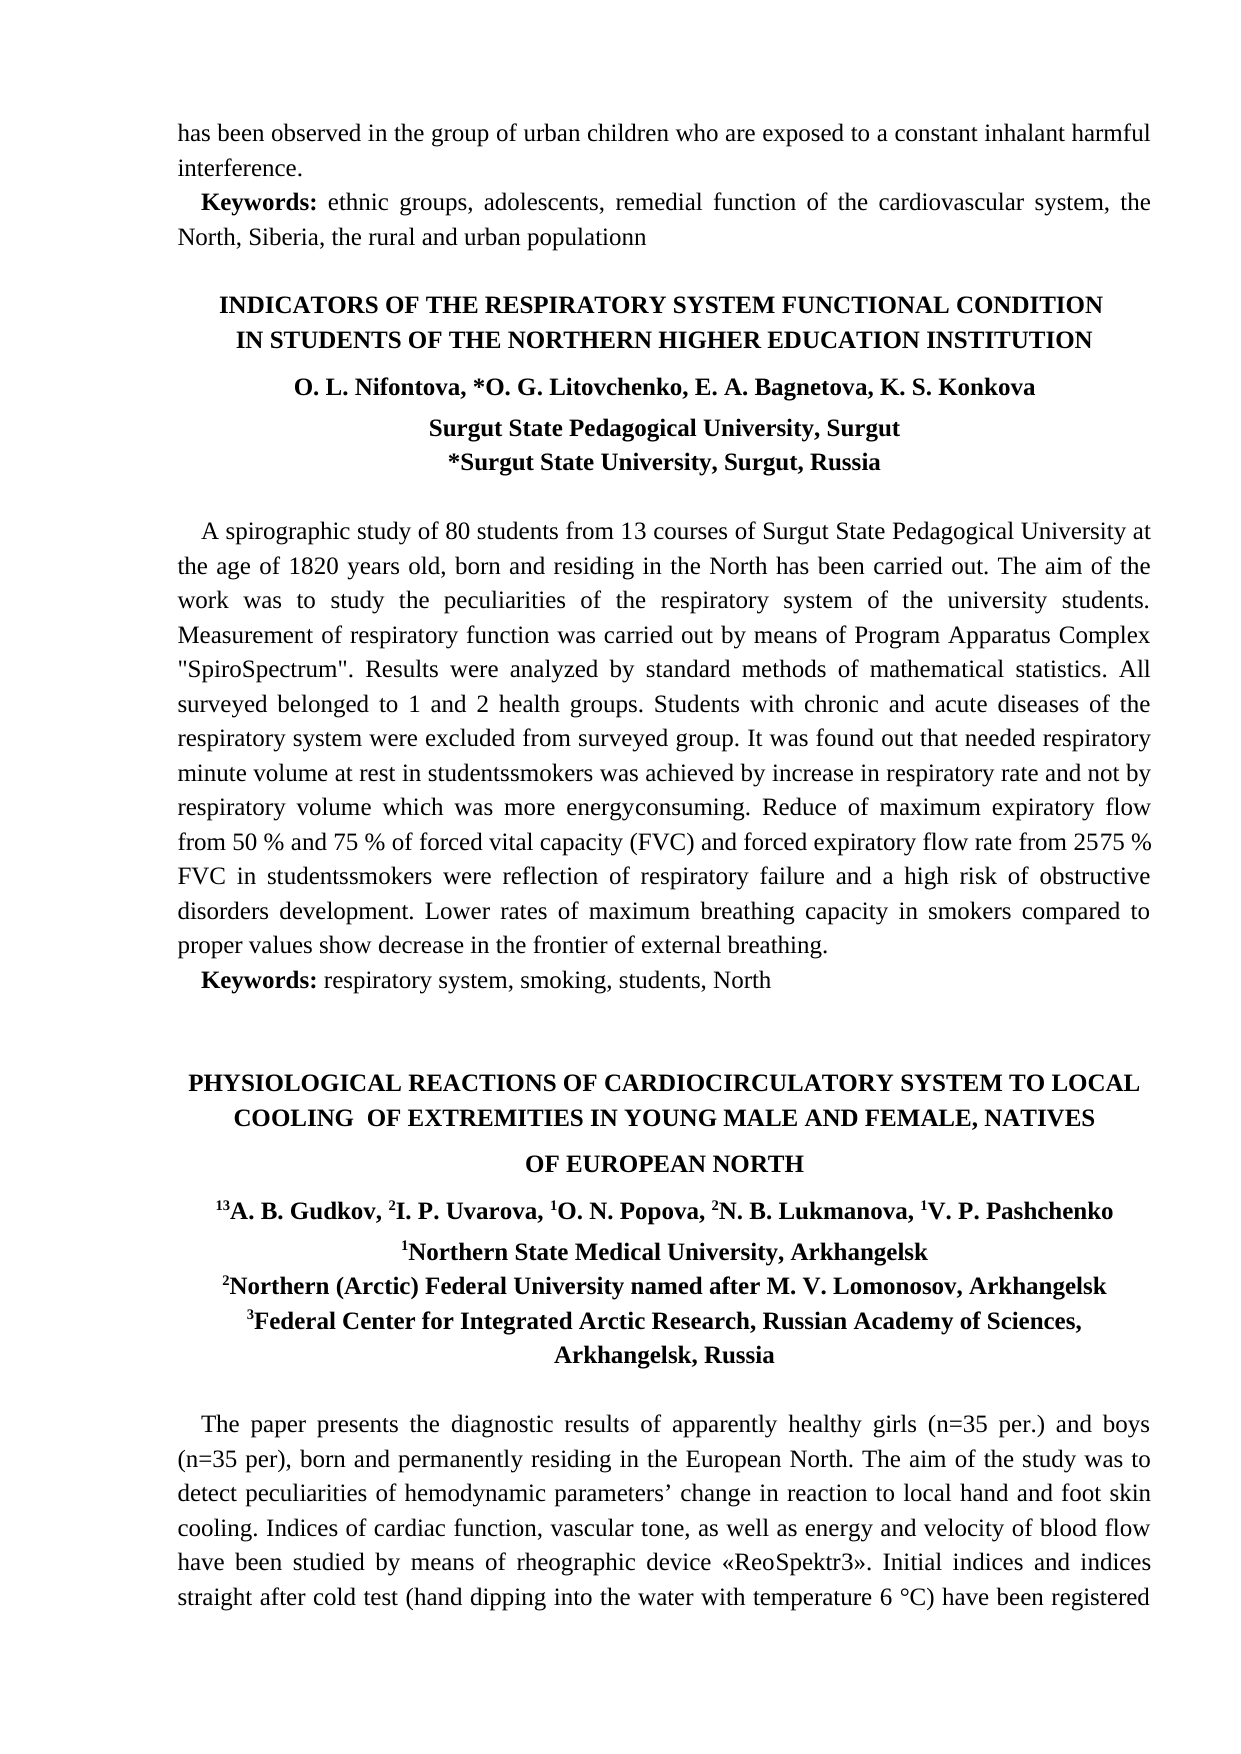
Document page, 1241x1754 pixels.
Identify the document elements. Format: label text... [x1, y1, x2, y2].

text 1Northern State Medical University, Arkhangelsk [177, 1237, 1152, 1266]
text 2Northern (Arctic) Federal University named after M. V. Lomonosov, Arkhangelsk [177, 1271, 1152, 1300]
text OF EUROPEAN NORTH [177, 1149, 1152, 1178]
text Keywords: ethnic groups, adolescents, remedial function of the cardiovascular system, the North, Siberia, the rural and urban populationn [177, 187, 1152, 250]
text O. L. Nifontova, *O. G. Litovchenko, E. A. Bagnetovа, K. S. Konkovа [177, 371, 1152, 401]
text 1­3А. B. Gudkov, 2I. P. Uvarova, 1О. N. Popova, 2N. B. Lukmanova, 1V. P. Pashchenko [177, 1195, 1152, 1225]
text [177, 1409, 1152, 1610]
text A spirographic study of 80 students from 1­3 courses of Surgut State Pedagogical University at the age of 18­20 years old, born and residing in the North has been carried out. The aim of the work was to study the peculiarities of the respiratory system of the university students. Measurement of respiratory function was carried out by means of Program Apparatus Complex "Spiro­Spectrum". Results were analyzed by standard methods of mathematical statistics. All surveyed belonged to 1 and 2 health groups. Students with chronic and acute diseases of the respiratory system were excluded from surveyed group. It was found out that needed respiratory minute volume at rest in students­smokers was achieved by increase in respiratory rate and not by respiratory volume which was more energy­consuming. Reduce of maximum expiratory flow from 50 % and 75 % of forced vital capacity (FVC) and forced expiratory flow rate from 25­75 % FVC in students­smokers were reflection of respiratory failure and a high risk of obstructive disorders development. Lower rates of maximum breathing capacity in smokers compared to proper values show decrease in the frontier of external breathing. [177, 516, 1152, 959]
text 3Federal Center for Integrated Arctic Research, Russian Academy of Sciences, Arkhangelsk, Russia [177, 1306, 1152, 1369]
text PHYSIOLOGICAL REACTIONS OF CARDIOCIRCULATORY SYSTEM TO LOCAL COOLING OF EXTREMITIES IN YOUNG MALE AND FEMALE, NATIVES [177, 1068, 1152, 1131]
text Keywords: respiratory system, smoking, students, North [177, 965, 1152, 993]
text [177, 118, 1152, 181]
text Surgut State Pedagogical University, Surgut [177, 413, 1152, 442]
text INDICATORS OF THE RESPIRATORY SYSTEM FUNCTIONAL CONDITION IN STUDENTS OF THE NORTHERN HIGHER EDUCATION INSTITUTION [177, 291, 1152, 354]
text *Surgut State University, Surgut, Russia [177, 447, 1152, 476]
